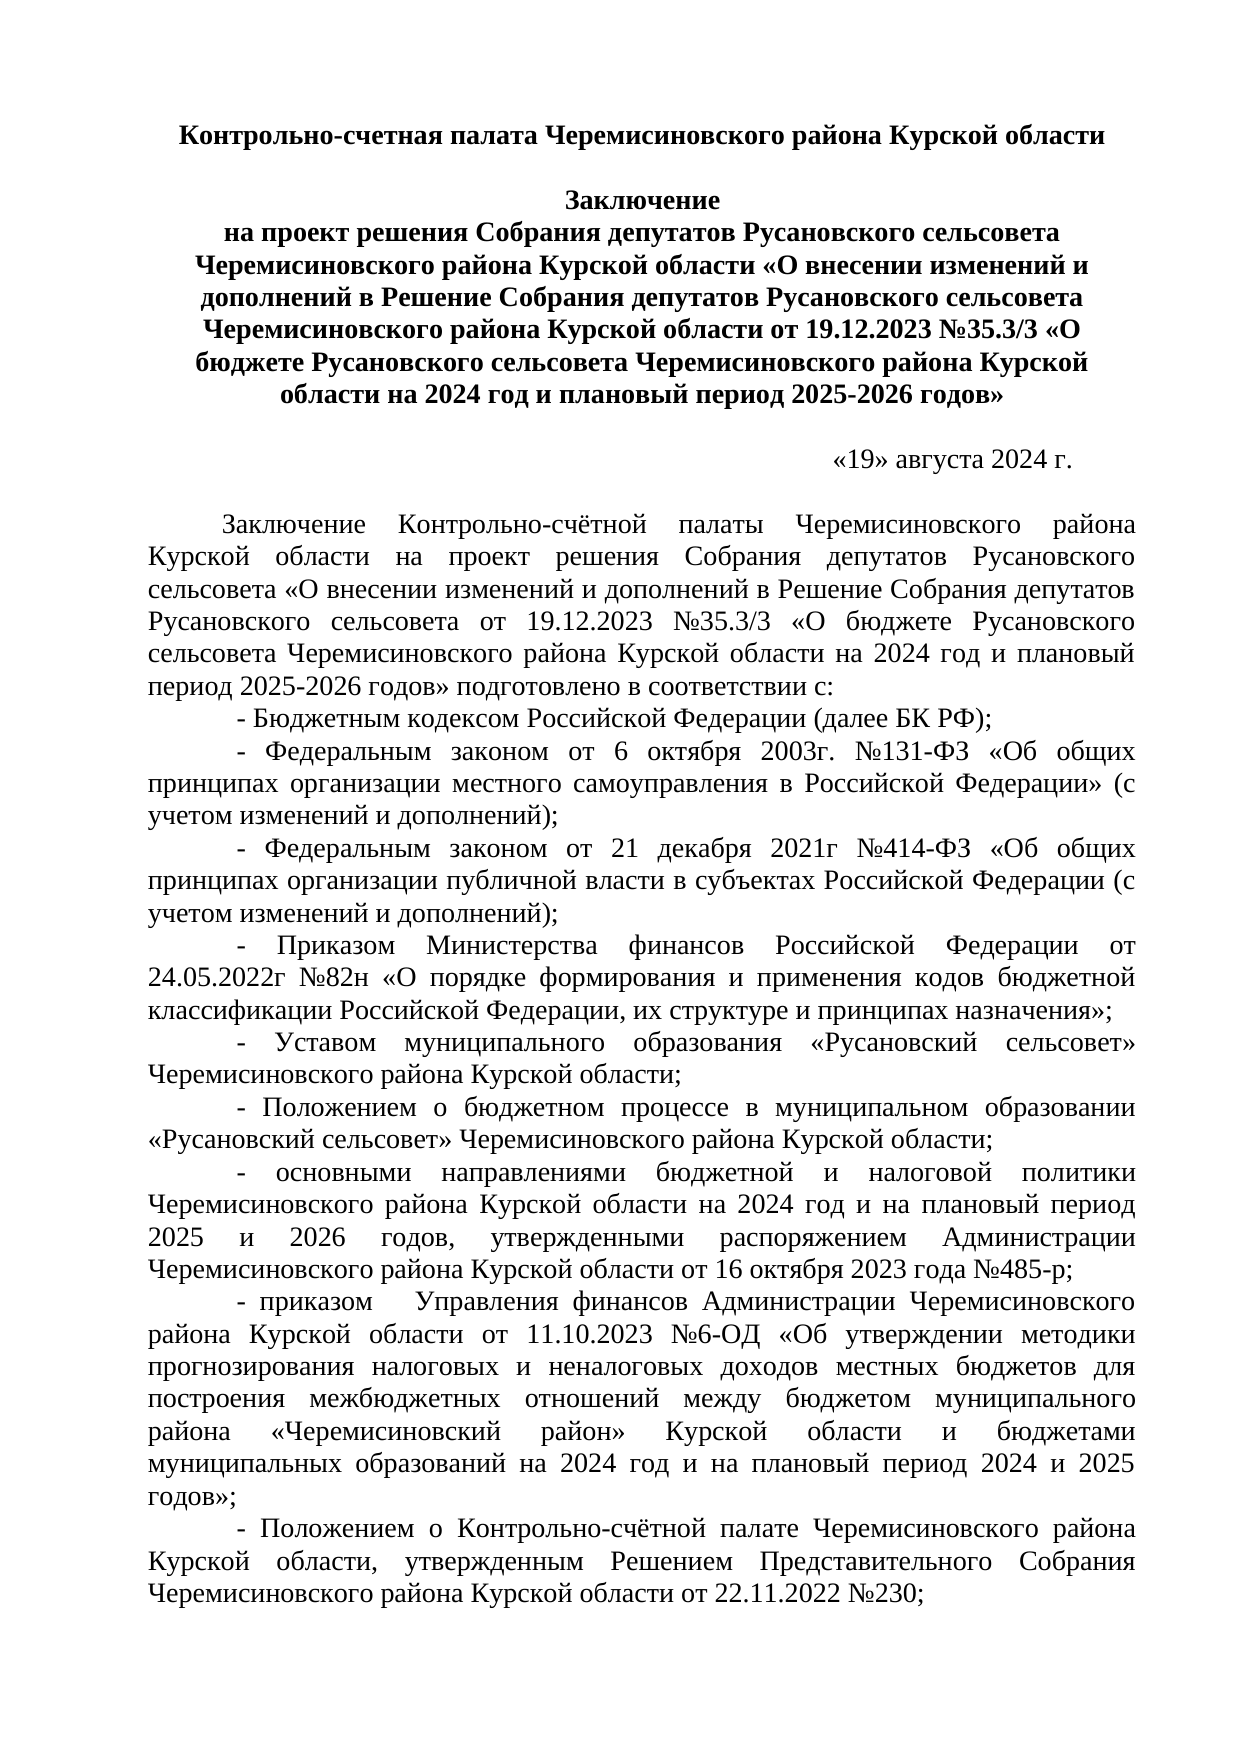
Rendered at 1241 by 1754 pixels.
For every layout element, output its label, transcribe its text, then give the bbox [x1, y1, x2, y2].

text - Положением о бюджетном процессе в муниципальном образовании «Русановский сельсовет» Черемисиновского района Курской области; [148, 1090, 1137, 1155]
text - Федеральным законом от 21 декабря 2021г №414-ФЗ «Об общих принципах организации публичной власти в субъектах Российской Федерации (с учетом изменений и дополнений); [148, 831, 1137, 928]
text Заключение [148, 183, 1137, 215]
text «19» августа 2024 г. [148, 442, 1137, 474]
text - приказом Управления финансов Администрации Черемисиновского района Курской области от 11.10.2023 №6-ОД «Об утверждении методики прогнозирования налоговых и неналоговых доходов местных бюджетов для построения межбюджетных отношений между бюджетом муниципального района «Черемисиновский район» Курской области и бюджетами муниципальных образований на 2024 год и на плановый период 2024 и 2025 годов»; [148, 1284, 1137, 1511]
text на проект решения Собрания депутатов Русановского сельсовета Черемисиновского района Курской области «О внесении изменений и дополнений в Решение Собрания депутатов Русановского сельсовета Черемисиновского района Курской области от 19.12.2023 №35.3/3 «О бюджете Русановского сельсовета Черемисиновского района Курской области на 2024 год и плановый период 2025-2026 годов» [148, 215, 1137, 410]
text Контрольно-счетная палата Черемисиновского района Курской области [148, 118, 1137, 151]
text - Уставом муниципального образования «Русановский сельсовет» Черемисиновского района Курской области; [148, 1025, 1137, 1090]
text - основными направлениями бюджетной и налоговой политики Черемисиновского района Курской области на 2024 год и на плановый период 2025 и 2026 годов, утвержденными распоряжением Администрации Черемисиновского района Курской области от 16 октября 2023 года №485-р; [148, 1155, 1137, 1284]
text - Федеральным законом от 6 октября 2003г. №131-ФЗ «Об общих принципах организации местного самоуправления в Российской Федерации» (с учетом изменений и дополнений); [148, 734, 1137, 831]
text Заключение Контрольно-счётной палаты Черемисиновского района Курской области на проект решения Собрания депутатов Русановского сельсовета «О внесении изменений и дополнений в Решение Собрания депутатов Русановского сельсовета от 19.12.2023 №35.3/3 «О бюджете Русановского сельсовета Черемисиновского района Курской области на 2024 год и плановый период 2025-2026 годов» подготовлено в соответствии с: [148, 507, 1137, 701]
text - Приказом Министерства финансов Российской Федерации от 24.05.2022г №82н «О порядке формирования и применения кодов бюджетной классификации Российской Федерации, их структуре и принципах назначения»; [148, 928, 1137, 1025]
text - Бюджетным кодексом Российской Федерации (далее БК РФ); [148, 701, 1137, 734]
text - Положением о Контрольно-счётной палате Черемисиновского района Курской области, утвержденным Решением Представительного Собрания Черемисиновского района Курской области от 22.11.2022 №230; [148, 1511, 1137, 1608]
